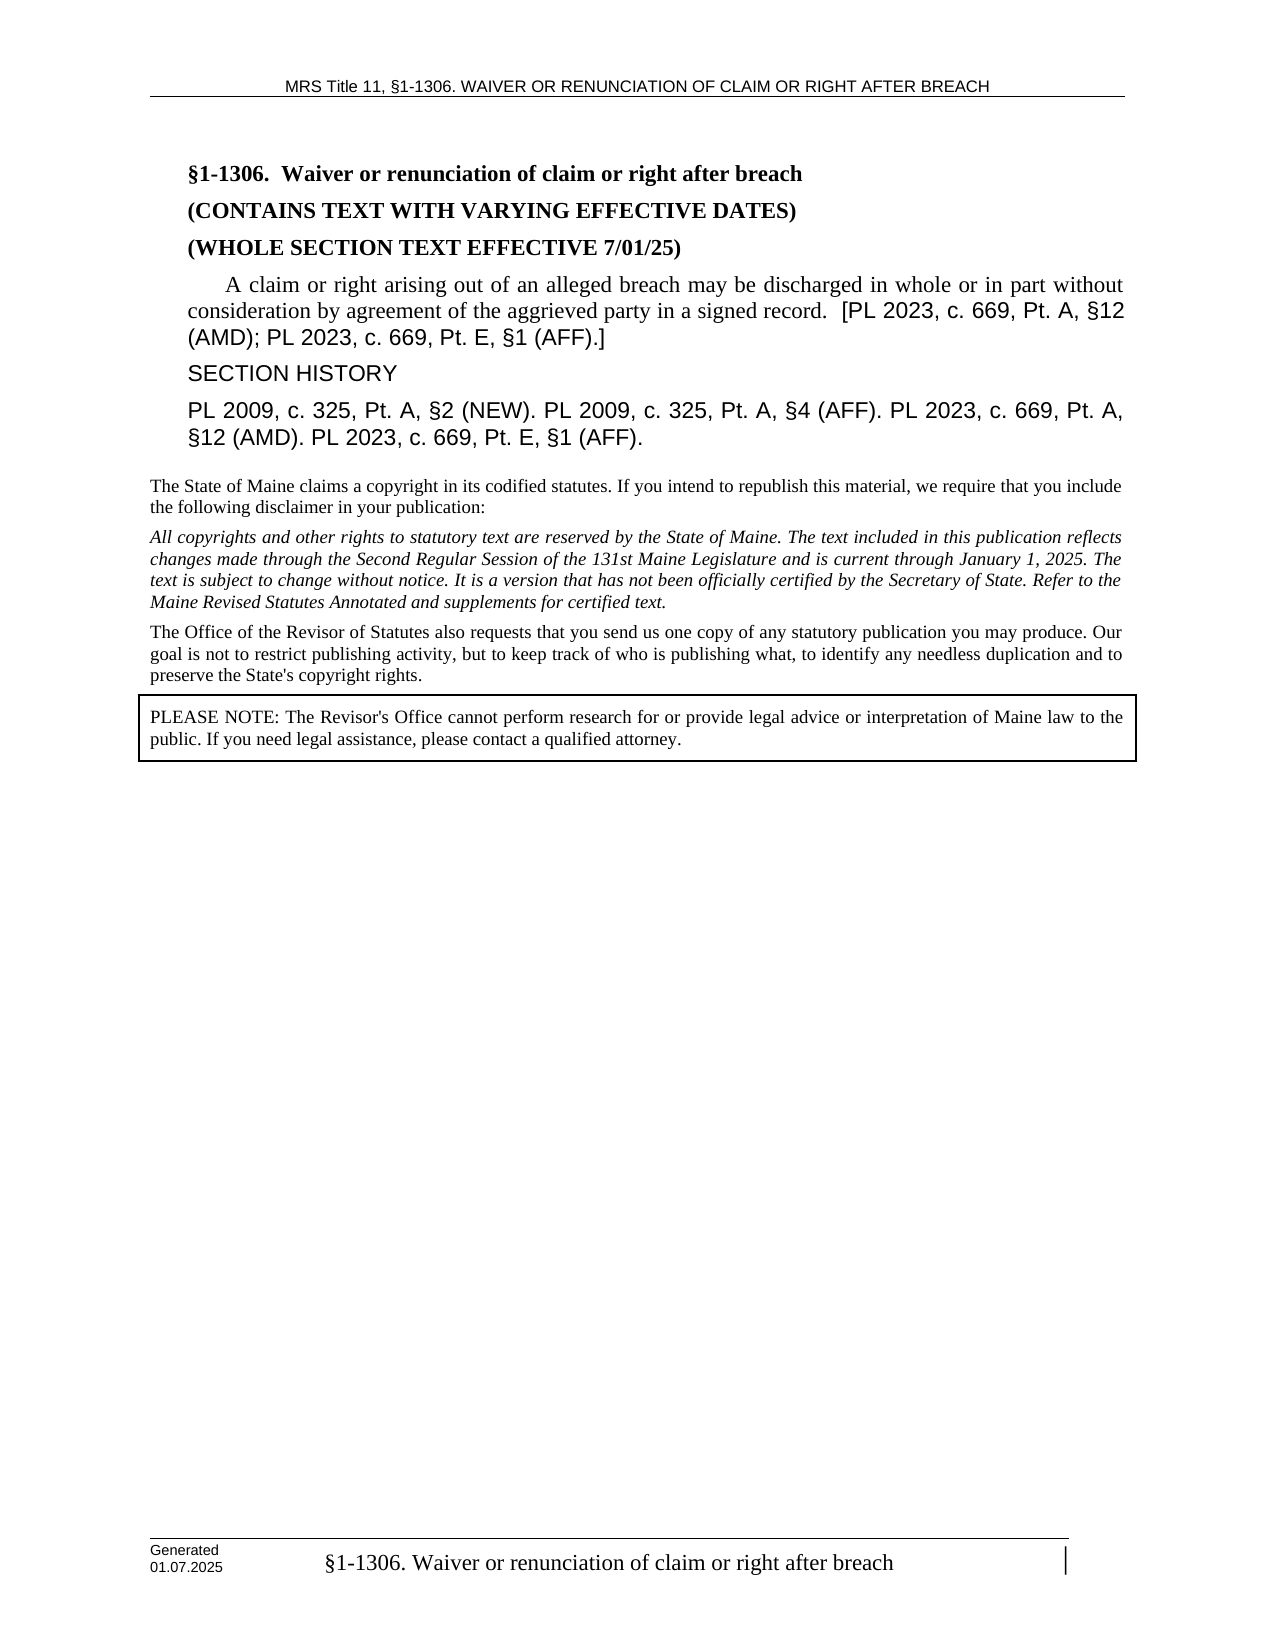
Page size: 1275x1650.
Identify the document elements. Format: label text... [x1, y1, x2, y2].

text SECTION HISTORY [187, 360, 1125, 387]
text §1-1306. Waiver or renunciation of claim or right after breach [187, 160, 1125, 187]
text (WHOLE SECTION TEXT EFFECTIVE 7/01/25) [187, 234, 1125, 260]
text The Office of the Revisor of Statutes also requests that you send us one copy of any statutory publication you may produce. Our goal is not to restrict publishing activity, but to keep track of who is publishing what, to identify any needless duplication and to preserve the State's copyright rights. [150, 621, 1125, 686]
text PL 2009, c. 325, Pt. A, §2 (NEW). PL 2009, c. 325, Pt. A, §4 (AFF). PL 2023, c. 669, Pt. A, §12 (AMD). PL 2023, c. 669, Pt. E, §1 (AFF). [187, 397, 1125, 450]
text (CONTAINS TEXT WITH VARYING EFFECTIVE DATES) [187, 197, 1125, 223]
text A claim or right arising out of an alleged breach may be discharged in whole or in part without consideration by agreement of the aggrieved party in a signed record. [PL 2023, c. 669, Pt. A, §12 (AMD); PL 2023, c. 669, Pt. E, §1 (AFF).] [187, 271, 1125, 350]
text The State of Maine claims a copyright in its codified statutes. If you intend to republish this material, we require that you include the following disclaimer in your publication: [150, 475, 1125, 518]
text All copyrights and other rights to statutory text are reserved by the State of Maine. The text included in this publication reflects changes made through the Second Regular Session of the 131st Maine Legislature and is current through January 1, 2025 . The text is subject to change without notice. It is a version that has not been officially certified by the Secretary of State. Refer to the Maine Revised Statutes Annotated and supplements for certified text. [150, 526, 1125, 612]
text PLEASE NOTE: The Revisor's Office cannot perform research for or provide legal advice or interpretation of Maine law to the public. If you need legal assistance, please contact a qualified attorney. [140, 696, 1135, 760]
